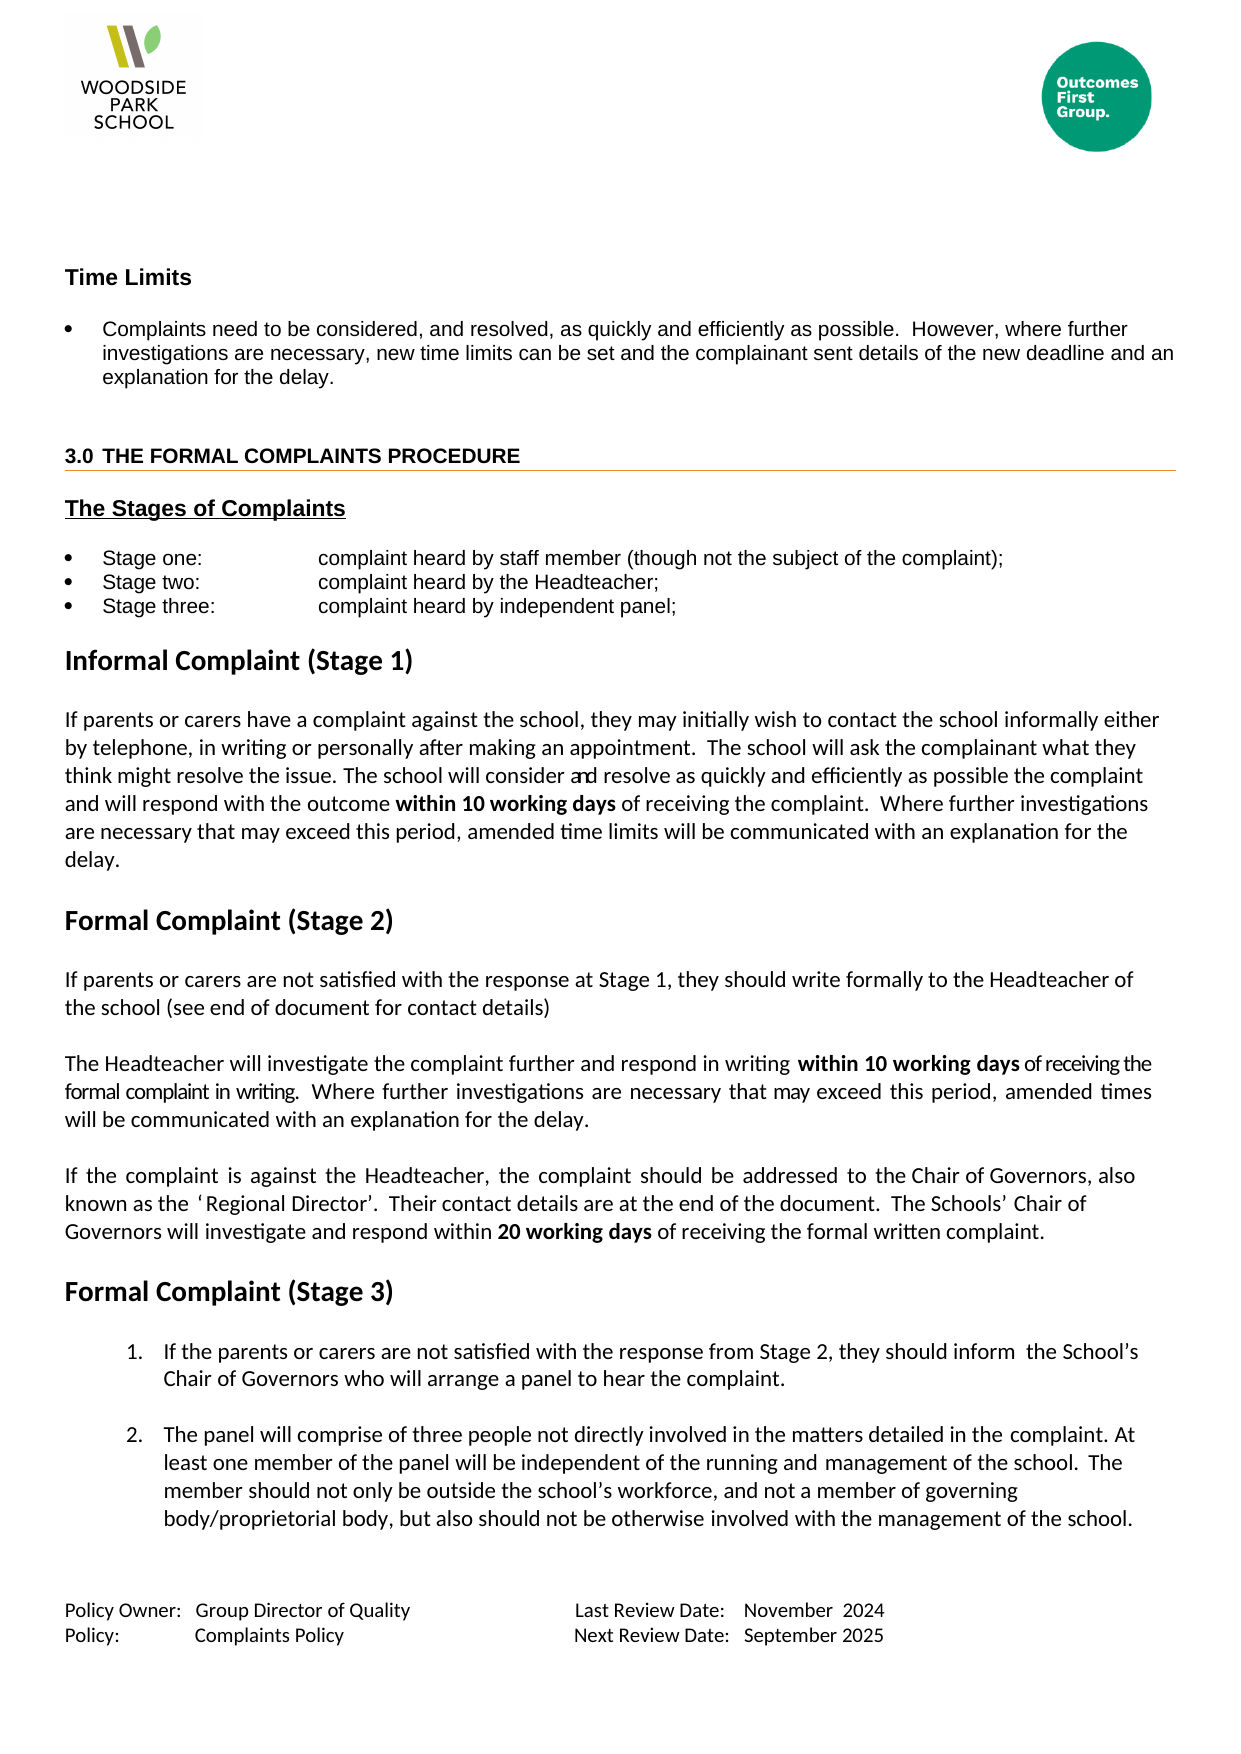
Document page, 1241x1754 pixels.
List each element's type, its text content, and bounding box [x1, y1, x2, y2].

list Stage two: complaint heard by the Headteacher; [64, 570, 1176, 594]
text The Headteacher will investigate the complaint further and respond in writing within 10 working days of receiving the formal complaint in writing. Where further investigations are necessary that may exceed this period, amended times will be communicated with an explanation for the delay. [64, 1049, 1152, 1133]
list Stage one: complaint heard by staff member (though not the subject of the complaint); [64, 546, 1176, 570]
list Stage three: complaint heard by independent panel; [64, 594, 1176, 618]
text Formal Complaint (Stage 2) [64, 902, 1176, 937]
text Informal Complaint (Stage 1) [64, 642, 1176, 677]
list Complaints need to be considered, and resolved, as quickly and efficiently as possible. However, where further investigations are necessary, new time limits can be set and the complainant sent details of the new deadline and an explanation for the delay. [64, 317, 1176, 420]
text If parents or carers are not satisfied with the response at Stage 1, they should write formally to the Headteacher of the school (see end of document for contact details) [64, 965, 1152, 1021]
list The panel will comprise of three people not directly involved in the matters detailed in the complaint. At least one member of the panel will be independent of the running and management of the school. The member should not only be outside the school’s workforce, and not a member of governing body/proprietorial body, but also should not be otherwise involved with the management of the school. [126, 1420, 1152, 1532]
list If the parents or carers are not satisfied with the response from Stage 2, they should inform the School’s Chair of Governors who will arrange a panel to hear the complaint. [126, 1337, 1152, 1392]
picture [64, 12, 203, 142]
text The Stages of Complaints [64, 495, 1176, 522]
text Formal Complaint (Stage 3) [64, 1273, 1176, 1309]
text If parents or carers have a complaint against the school, they may initially wish to contact the school informally either by telephone, in writing or personally after making an appointment. The school will ask the complainant what they think might resolve the issue. The school will consider and resolve as quickly and efficiently as possible the complaint and will respond with the outcome within 10 working days of receiving the complaint. Where further investigations are necessary that may exceed this period, amended time limits will be communicated with an explanation for the delay. [64, 705, 1176, 873]
text Time Limits [64, 264, 1176, 291]
list THE FORMAL COMPLAINTS PROCEDURE [64, 444, 1176, 471]
picture [1039, 39, 1154, 154]
text If the complaint is against the Headteacher, the complaint should be addressed to the Chair of Governors, also known as the ‘Regional Director’. Their contact details are at the end of the document. The Schools’ Chair of Governors will investigate and respond within 20 working days of receiving the formal written complaint. [64, 1161, 1176, 1245]
